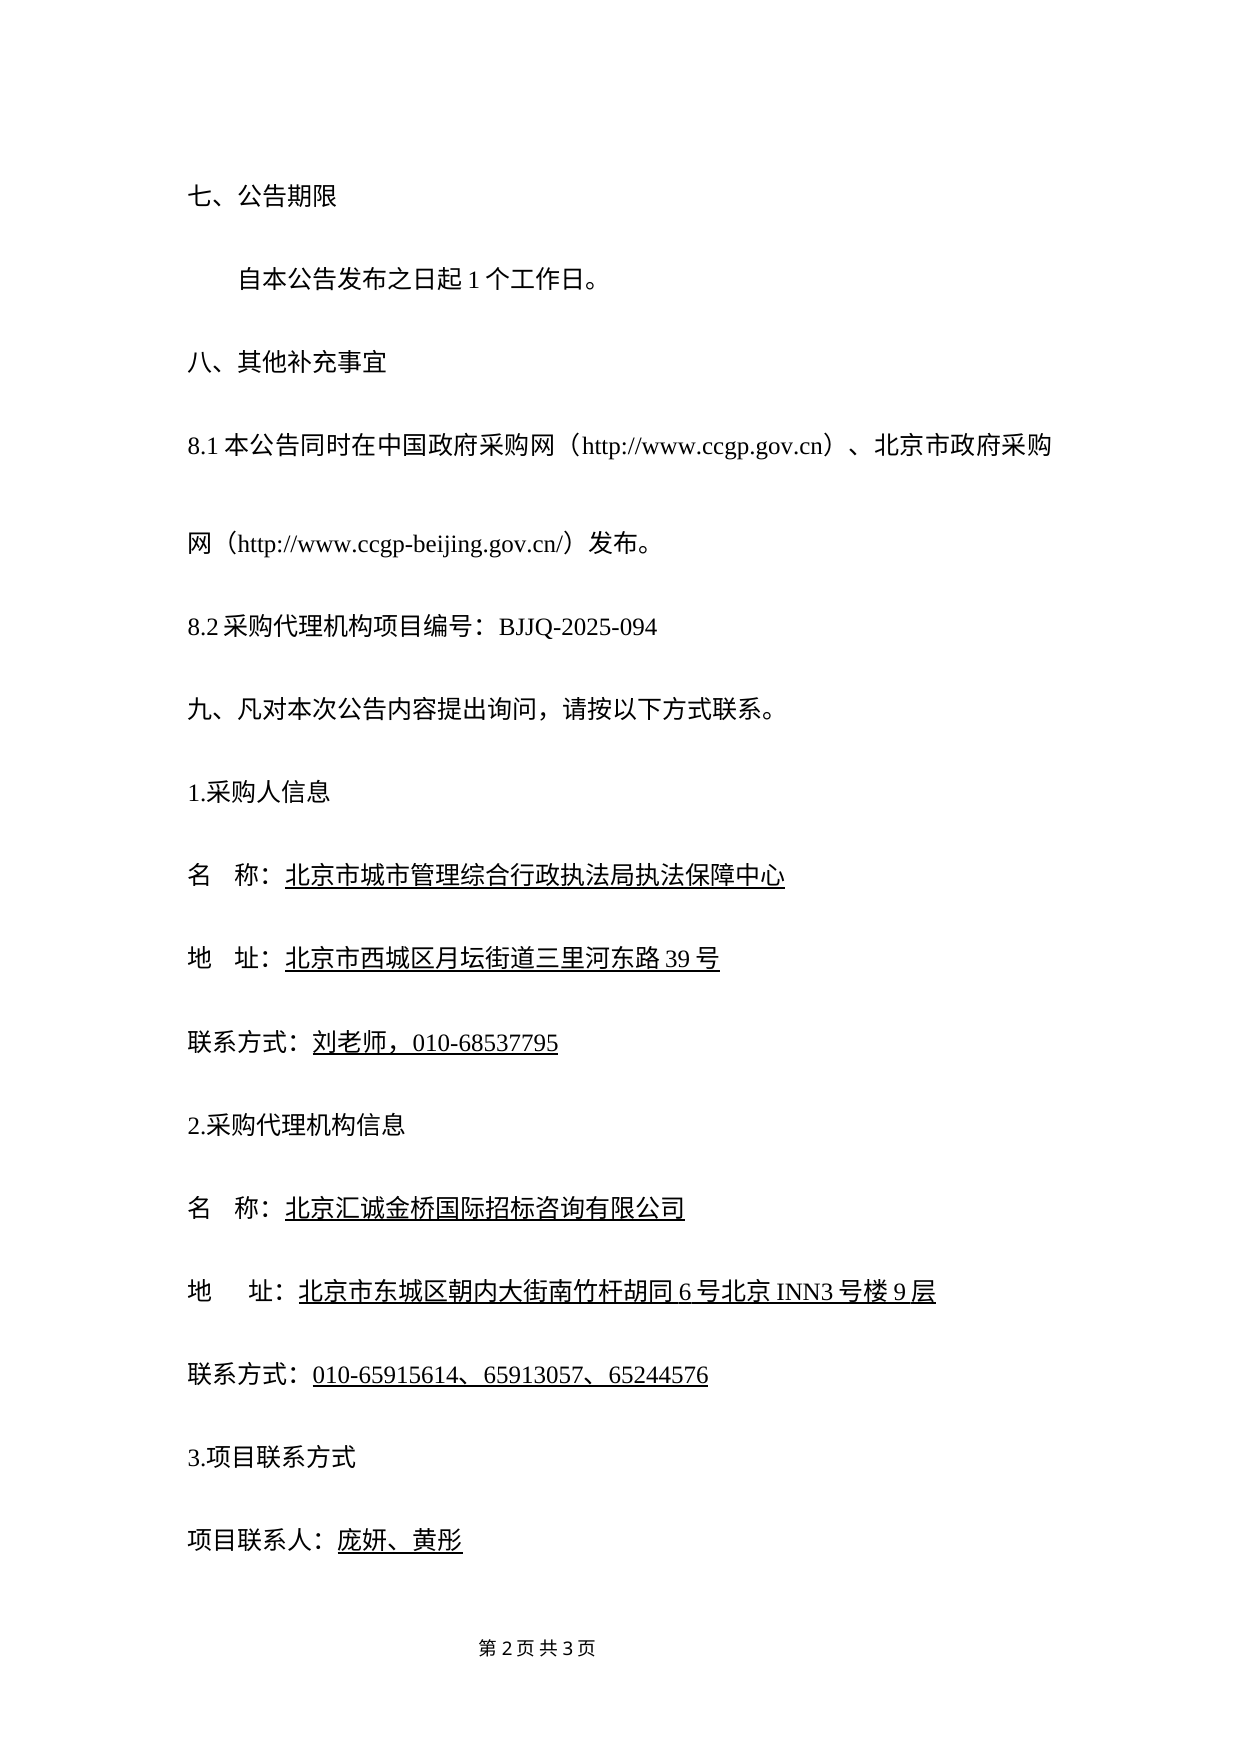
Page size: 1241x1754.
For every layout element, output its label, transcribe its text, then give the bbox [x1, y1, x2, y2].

text 8.1本公告同时在中国政府采购网（http://www.ccgp.gov.cn）、北京市政府采购网（http://www.ccgp-beijing.gov.cn/）发布。 [187, 411, 1053, 574]
text 名 称：北京市城市管理综合行政执法局执法保障中心 [187, 841, 1053, 906]
text 七、公告期限 [187, 162, 1053, 227]
text 联系方式：刘老师，010-68537795 [187, 1008, 1053, 1073]
text 8.2采购代理机构项目编号：BJJQ-2025-094 [187, 592, 1053, 657]
text 联系方式：010-65915614、65913057、65244576 [187, 1340, 1053, 1405]
text 自本公告发布之日起1个工作日。 [187, 245, 1053, 310]
text 八、其他补充事宜 [187, 328, 1053, 393]
text 名 称：北京汇诚金桥国际招标咨询有限公司 [187, 1174, 1053, 1239]
text 九、凡对本次公告内容提出询问，请按以下方式联系。 [187, 675, 1053, 740]
text 2.采购代理机构信息 [187, 1091, 1053, 1156]
text 3.项目联系方式 [187, 1423, 1053, 1488]
text 地 址：北京市西城区月坛街道三里河东路39号 [187, 924, 1053, 989]
text 项目联系人：庞妍、黄彤 [187, 1506, 1053, 1571]
text 1.采购人信息 [187, 758, 1053, 823]
text 地 址：北京市东城区朝内大街南竹杆胡同6号北京INN3号楼9层 [187, 1257, 1053, 1322]
